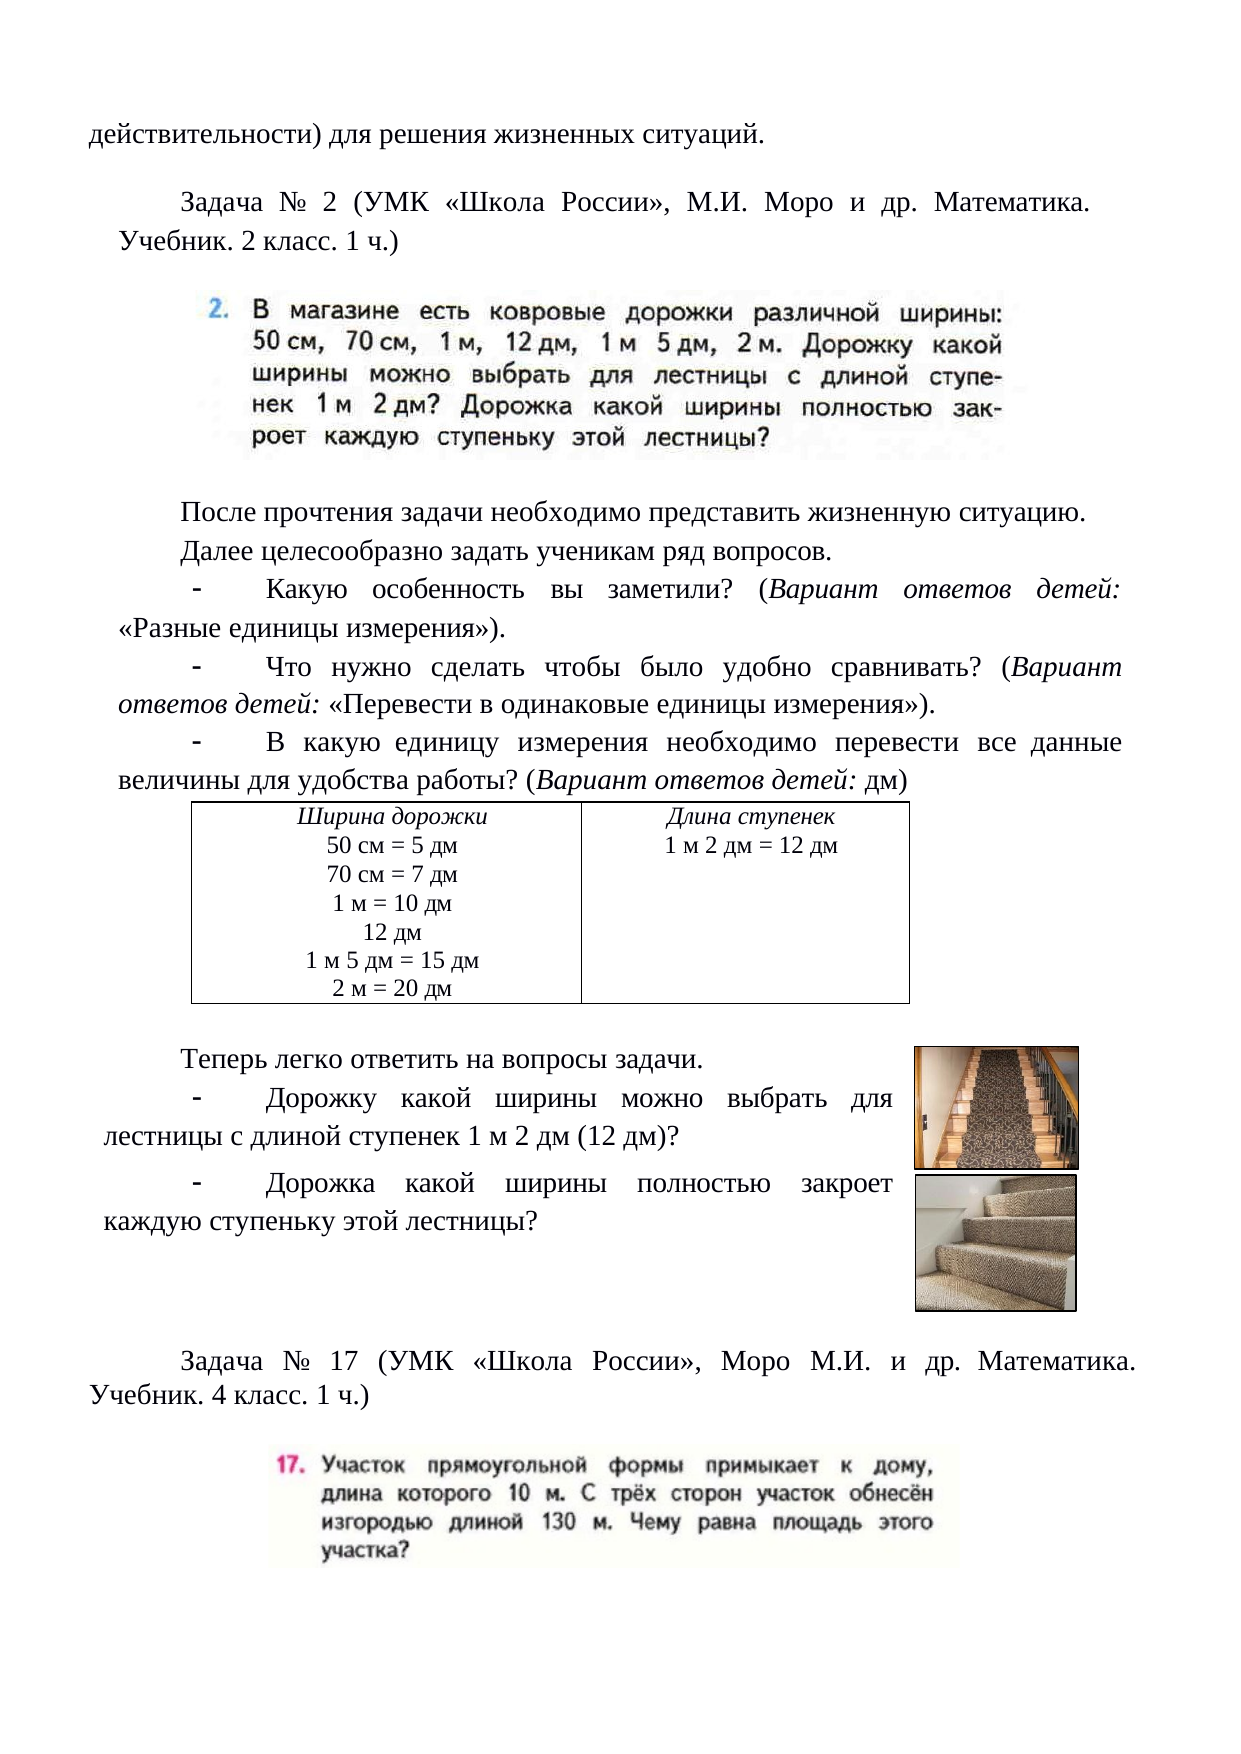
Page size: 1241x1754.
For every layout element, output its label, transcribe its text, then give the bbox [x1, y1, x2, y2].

text После прочтения задачи необходимо представить жизненную ситуацию. [88, 494, 1137, 528]
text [88, 117, 1142, 150]
table_header Длина ступенек 1 м 2 дм = 12 дм [582, 803, 909, 1003]
list Дорожка какой ширины полностью закроет каждую ступеньку этой лестницы? [103, 1165, 895, 1237]
list Какую особенность вы заметили? (Вариант ответов детей: [192, 571, 1137, 605]
text Теперь легко ответить на вопросы задачи. [88, 1041, 1137, 1075]
picture [915, 1047, 1078, 1168]
text Задача № 2 (УМК «Школа России», М.И. Моро и др. Математика. [88, 184, 1142, 218]
picture [916, 1176, 1075, 1310]
list Что нужно сделать чтобы было удобно сравнивать? (Вариант ответов детей: «Перевести в одинаковые единицы измерения»). [118, 649, 1123, 720]
table_header Ширина дорожки 50 см = 5 дм 70 см = 7 дм 1 м = 10 дм 12 дм 1 м 5 дм = 15 дм 2 м = 20 дм [192, 803, 581, 1003]
text «Разные единицы измерения»). [118, 610, 1137, 644]
picture [268, 1444, 960, 1568]
text Учебник. 2 класс. 1 ч.) [118, 223, 1142, 256]
text Задача № 17 (УМК «Школа России», Моро М.И. и др. Математика. Учебник. 4 класс. 1 ч.) [88, 1343, 1137, 1411]
list В какую единицу измерения необходимо перевести все данные величины для удобства работы? (Вариант ответов детей: дм) [118, 724, 1122, 796]
list Дорожку какой ширины можно выбрать для лестницы с длиной ступенек 1 м 2 дм (12 дм)? [103, 1080, 894, 1152]
picture [195, 290, 1030, 460]
text Далее целесообразно задать ученикам ряд вопросов. [88, 533, 1137, 567]
